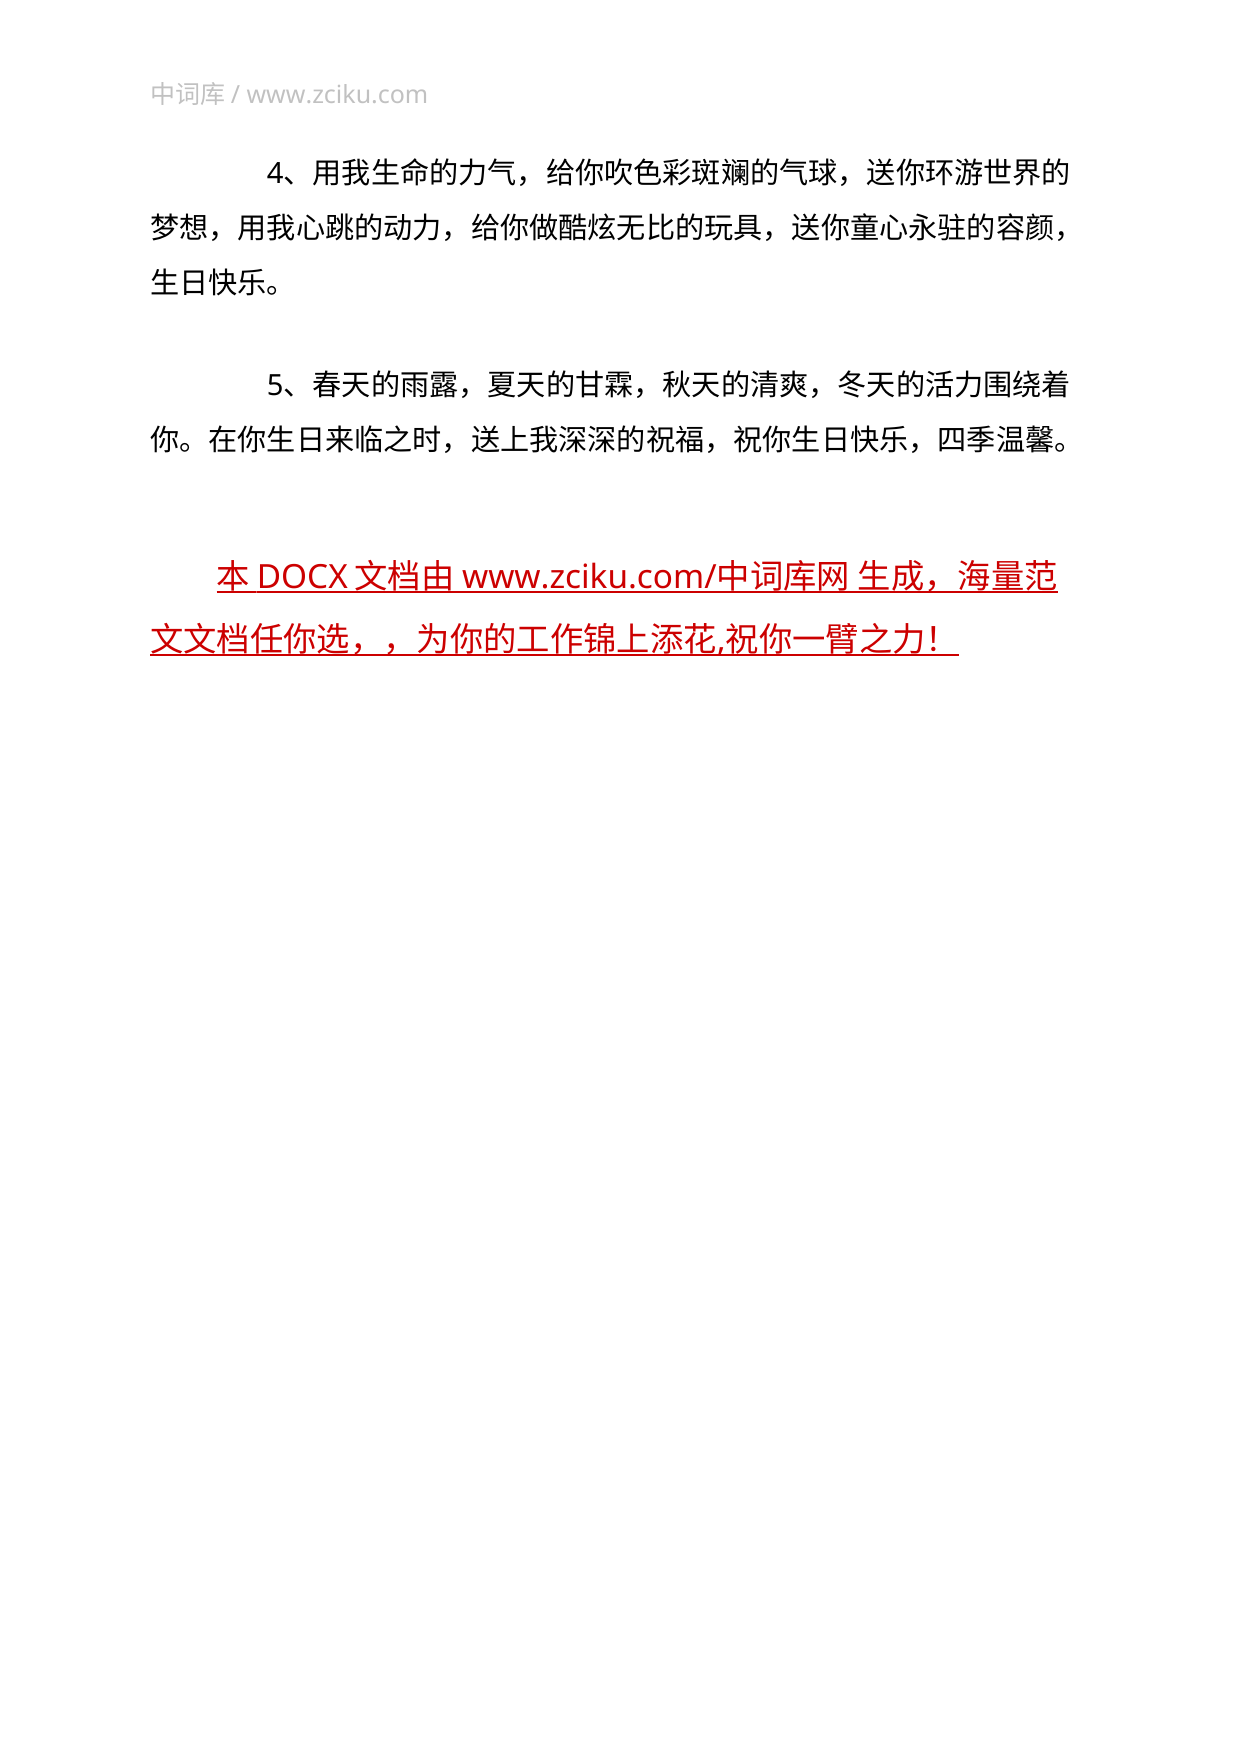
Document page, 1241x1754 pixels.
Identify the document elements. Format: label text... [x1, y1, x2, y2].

text 本DOCX文档由 www.zciku.com/中词库网 生成，海量范文文档任你选，，为你的工作锦上添花,祝你一臂之力！ [150, 550, 1090, 661]
text 4、用我生命的力气，给你吹色彩斑斓的气球，送你环游世界的梦想，用我心跳的动力，给你做酷炫无比的玩具，送你童心永驻的容颜，生日快乐。 [150, 150, 1090, 302]
text 5、春天的雨露，夏天的甘霖，秋天的清爽，冬天的活力围绕着你。在你生日来临之时，送上我深深的祝福，祝你生日快乐，四季温馨。 [150, 362, 1090, 459]
